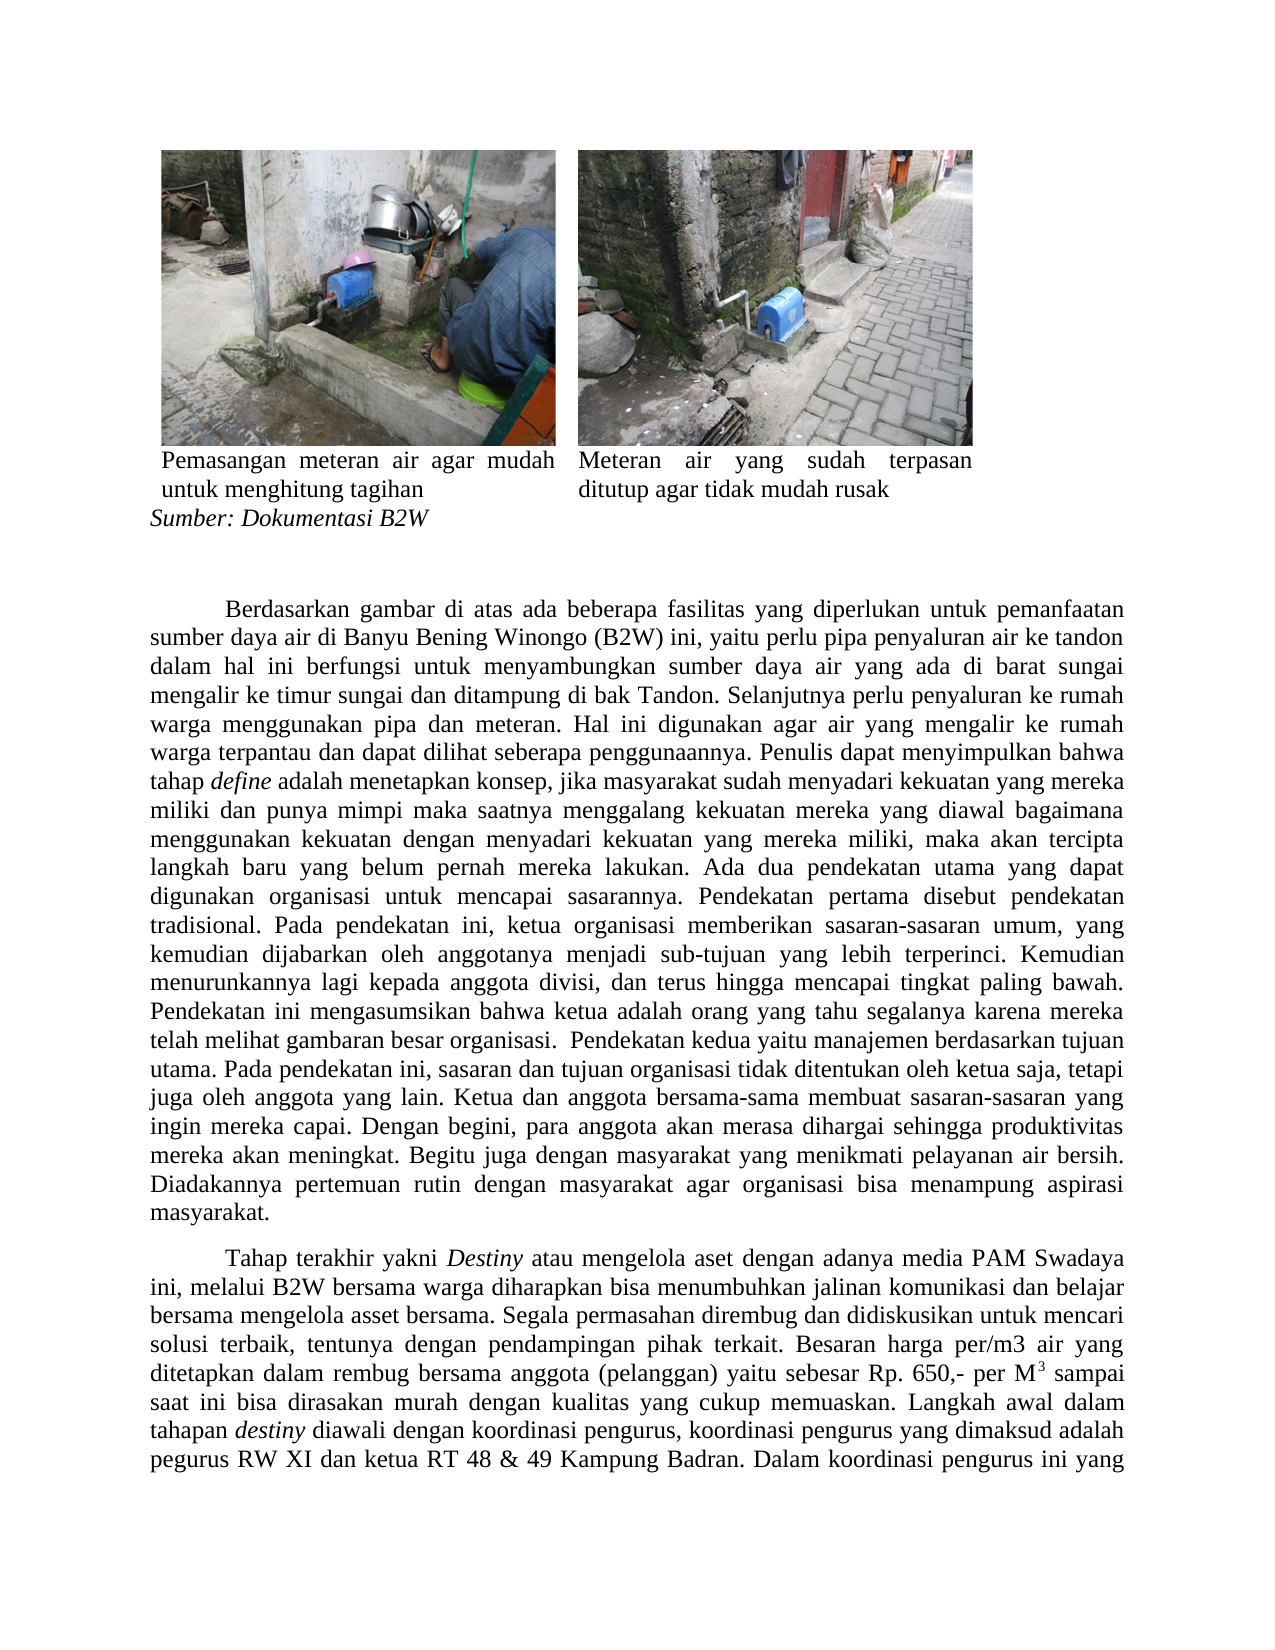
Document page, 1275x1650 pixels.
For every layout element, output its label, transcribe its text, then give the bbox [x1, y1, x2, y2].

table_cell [150, 150, 567, 503]
text Berdasarkan gambar di atas ada beberapa fasilitas yang diperlukan untuk pemanfaatan sumber daya air di Banyu Bening Winongo (B2W) ini, yaitu perlu pipa penyaluran air ke tandon dalam hal ini berfungsi untuk menyambungkan sumber daya air yang ada di barat sungai mengalir ke timur sungai dan ditampung di bak Tandon. Selanjutnya perlu penyaluran ke rumah warga menggunakan pipa dan meteran. Hal ini digunakan agar air yang mengalir ke rumah warga terpantau dan dapat dilihat seberapa penggunaannya. Penulis dapat menyimpulkan bahwa tahap define adalah menetapkan konsep, jika masyarakat sudah menyadari kekuatan yang mereka miliki dan punya mimpi maka saatnya menggalang kekuatan mereka yang diawal bagaimana menggunakan kekuatan dengan menyadari kekuatan yang mereka miliki, maka akan tercipta langkah baru yang belum pernah mereka lakukan. Ada dua pendekatan utama yang dapat digunakan organisasi untuk mencapai sasarannya. Pendekatan pertama disebut pendekatan tradisional. Pada pendekatan ini, ketua organisasi memberikan sasaran-sasaran umum, yang kemudian dijabarkan oleh anggotanya menjadi sub-tujuan yang lebih terperinci. Kemudian menurunkannya lagi kepada anggota divisi, dan terus hingga mencapai tingkat paling bawah. Pendekatan ini mengasumsikan bahwa ketua adalah orang yang tahu segalanya karena mereka telah melihat gambaran besar organisasi. Pendekatan kedua yaitu manajemen berdasarkan tujuan utama. Pada pendekatan ini, sasaran dan tujuan organisasi tidak ditentukan oleh ketua saja, tetapi juga oleh anggota yang lain. Ketua dan anggota bersama-sama membuat sasaran-sasaran yang ingin mereka capai. Dengan begini, para anggota akan merasa dihargai sehingga produktivitas mereka akan meningkat. Begitu juga dengan masyarakat yang menikmati pelayanan air bersih. Diadakannya pertemuan rutin dengan masyarakat agar organisasi bisa menampung aspirasi masyarakat. [150, 594, 1125, 1226]
picture [578, 150, 973, 446]
list Sumber: Dokumentasi B2W [150, 503, 1125, 532]
picture [161, 150, 556, 446]
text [150, 1243, 1125, 1473]
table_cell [567, 150, 984, 503]
